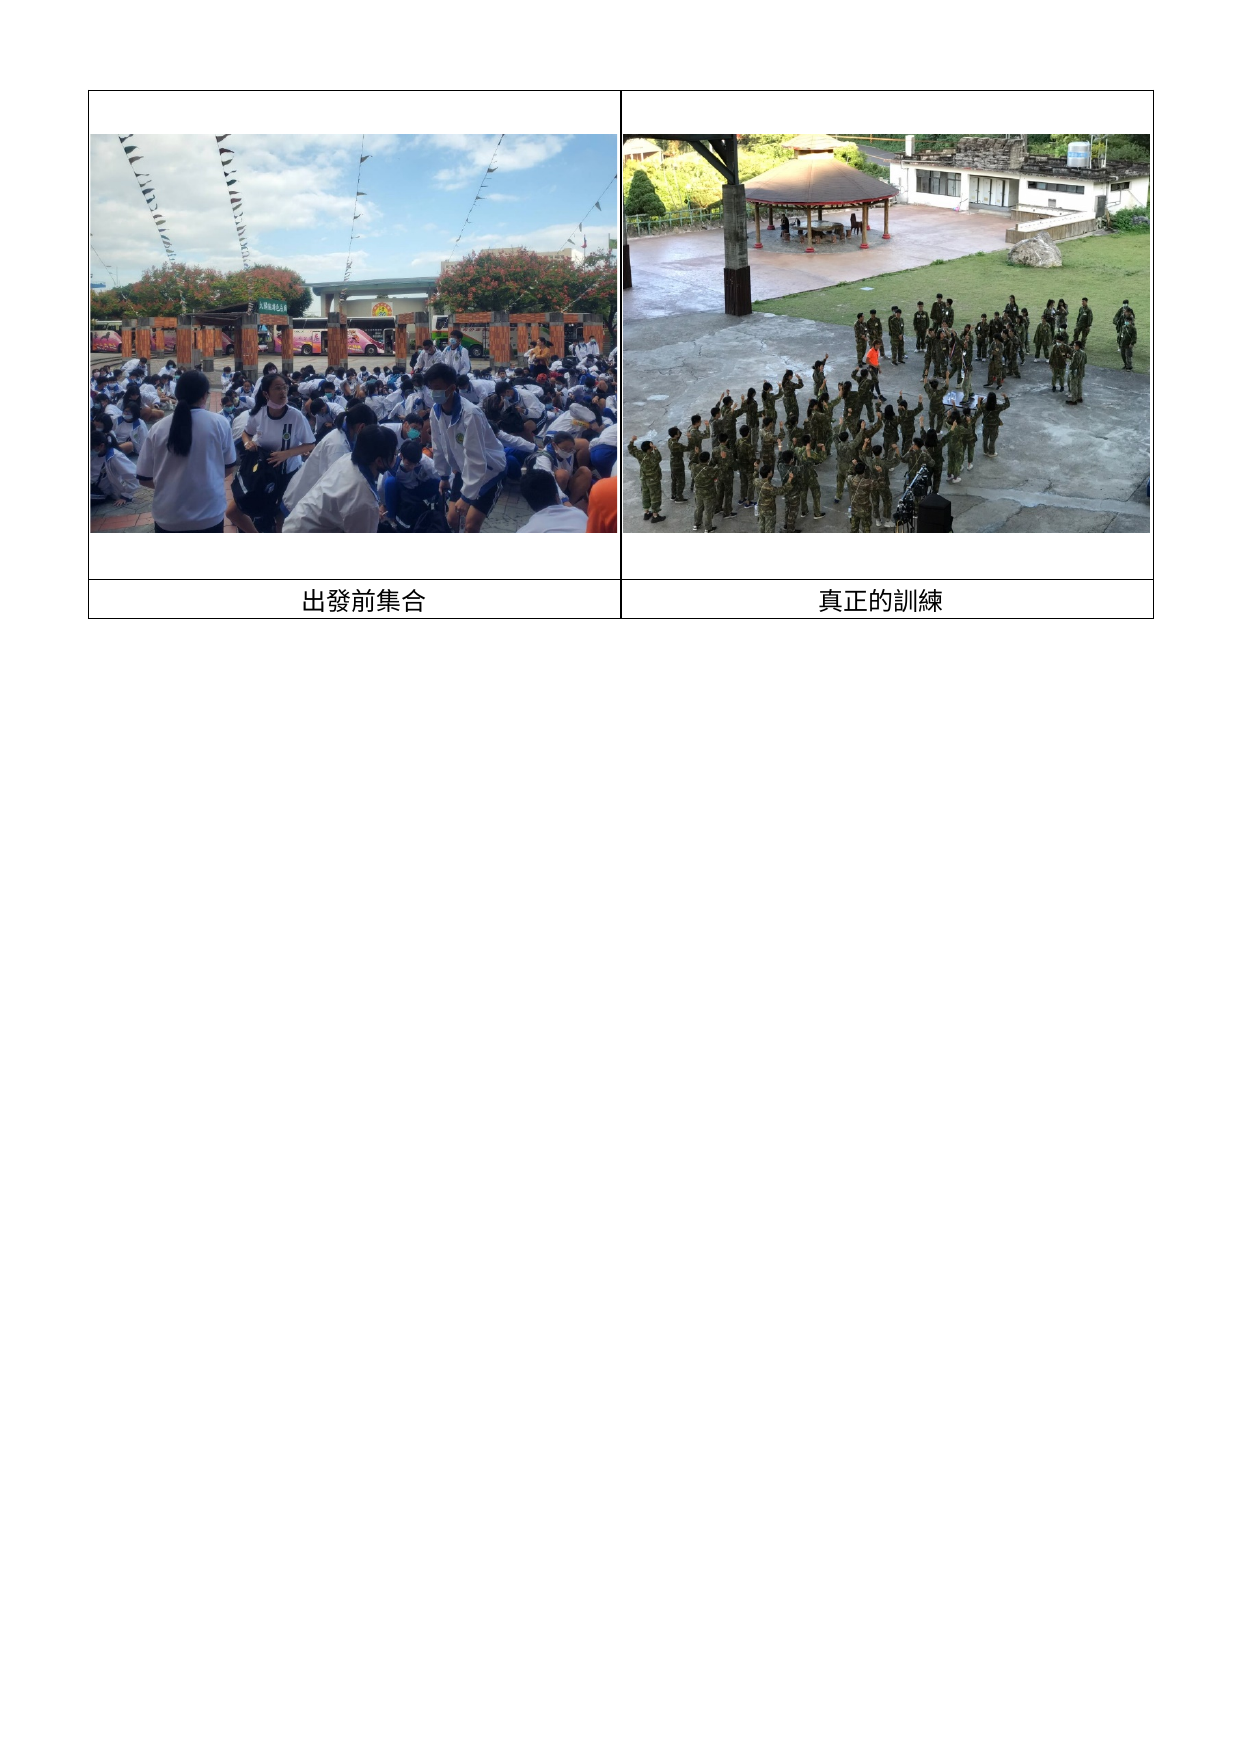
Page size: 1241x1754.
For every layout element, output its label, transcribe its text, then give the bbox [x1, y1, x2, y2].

picture [621, 134, 1149, 532]
table_cell 出發前集合 [89, 580, 620, 618]
picture [88, 134, 617, 532]
table_cell 真正的訓練 [622, 580, 1153, 618]
table_cell [622, 91, 1153, 578]
table_cell [89, 91, 620, 578]
